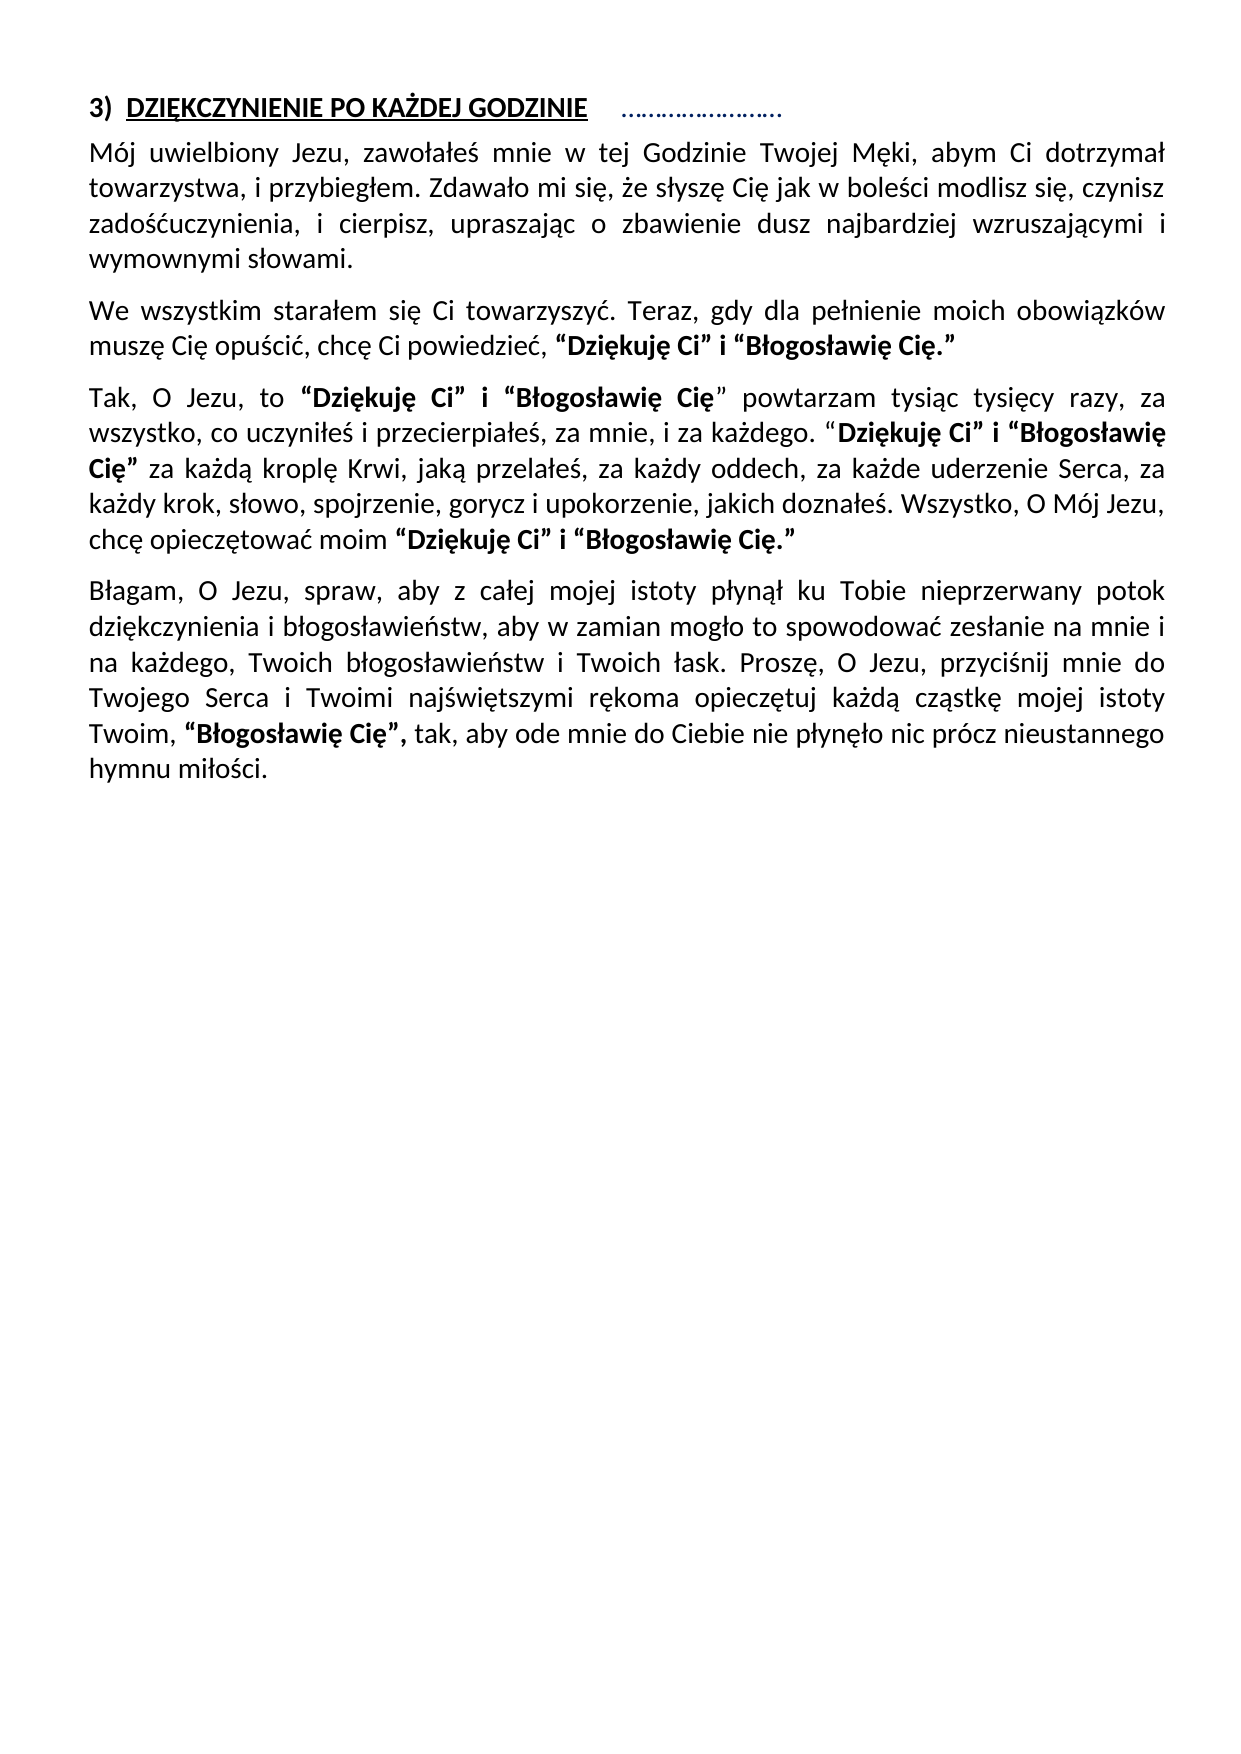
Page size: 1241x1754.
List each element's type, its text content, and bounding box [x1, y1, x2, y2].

text Tak, O Jezu, to “Dziękuję Ci” i “Błogosławię Cię” powtarzam tysiąc tysięcy razy, za wszystko, co uczyniłeś i przecierpiałeś, za mnie, i za każdego. “Dziękuję Ci” i “Błogosławię Cię” za każdą kroplę Krwi, jaką przelałeś, za każdy oddech, za każde uderzenie Serca, za każdy krok, słowo, spojrzenie, gorycz i upokorzenie, jakich doznałeś. Wszystko, O Mój Jezu, chcę opieczętować moim “Dziękuję Ci” i “Błogosławię Cię.” [89, 379, 1167, 557]
text Mój uwielbiony Jezu, zawołałeś mnie w tej Godzinie Twojej Męki, abym Ci dotrzymał towarzystwa, i przybiegłem. Zdawało mi się, że słyszę Cię jak w boleści modlisz się, czynisz zadośćuczynienia, i cierpisz, upraszając o zbawienie dusz najbardziej wzruszającymi i wymownymi słowami. [89, 134, 1167, 276]
text We wszystkim starałem się Ci towarzyszyć. Teraz, gdy dla pełnienie moich obowiązków muszę Cię opuścić, chcę Ci powiedzieć, “Dziękuję Ci” i “Błogosławię Cię.” [89, 292, 1167, 363]
list DZIĘKCZYNIENIE PO KAŻDEJ GODZINIE …………………… [89, 89, 1167, 124]
text Błagam, O Jezu, spraw, aby z całej mojej istoty płynął ku Tobie nieprzerwany potok dziękczynienia i błogosławieństw, aby w zamian mogło to spowodować zesłanie na mnie i na każdego, Twoich błogosławieństw i Twoich łask. Proszę, O Jezu, przyciśnij mnie do Twojego Serca i Twoimi najświętszymi rękoma opieczętuj każdą cząstkę mojej istoty Twoim, “Błogosławię Cię”, tak, aby ode mnie do Ciebie nie płynęło nic prócz nieustannego hymnu miłości. [89, 572, 1167, 786]
